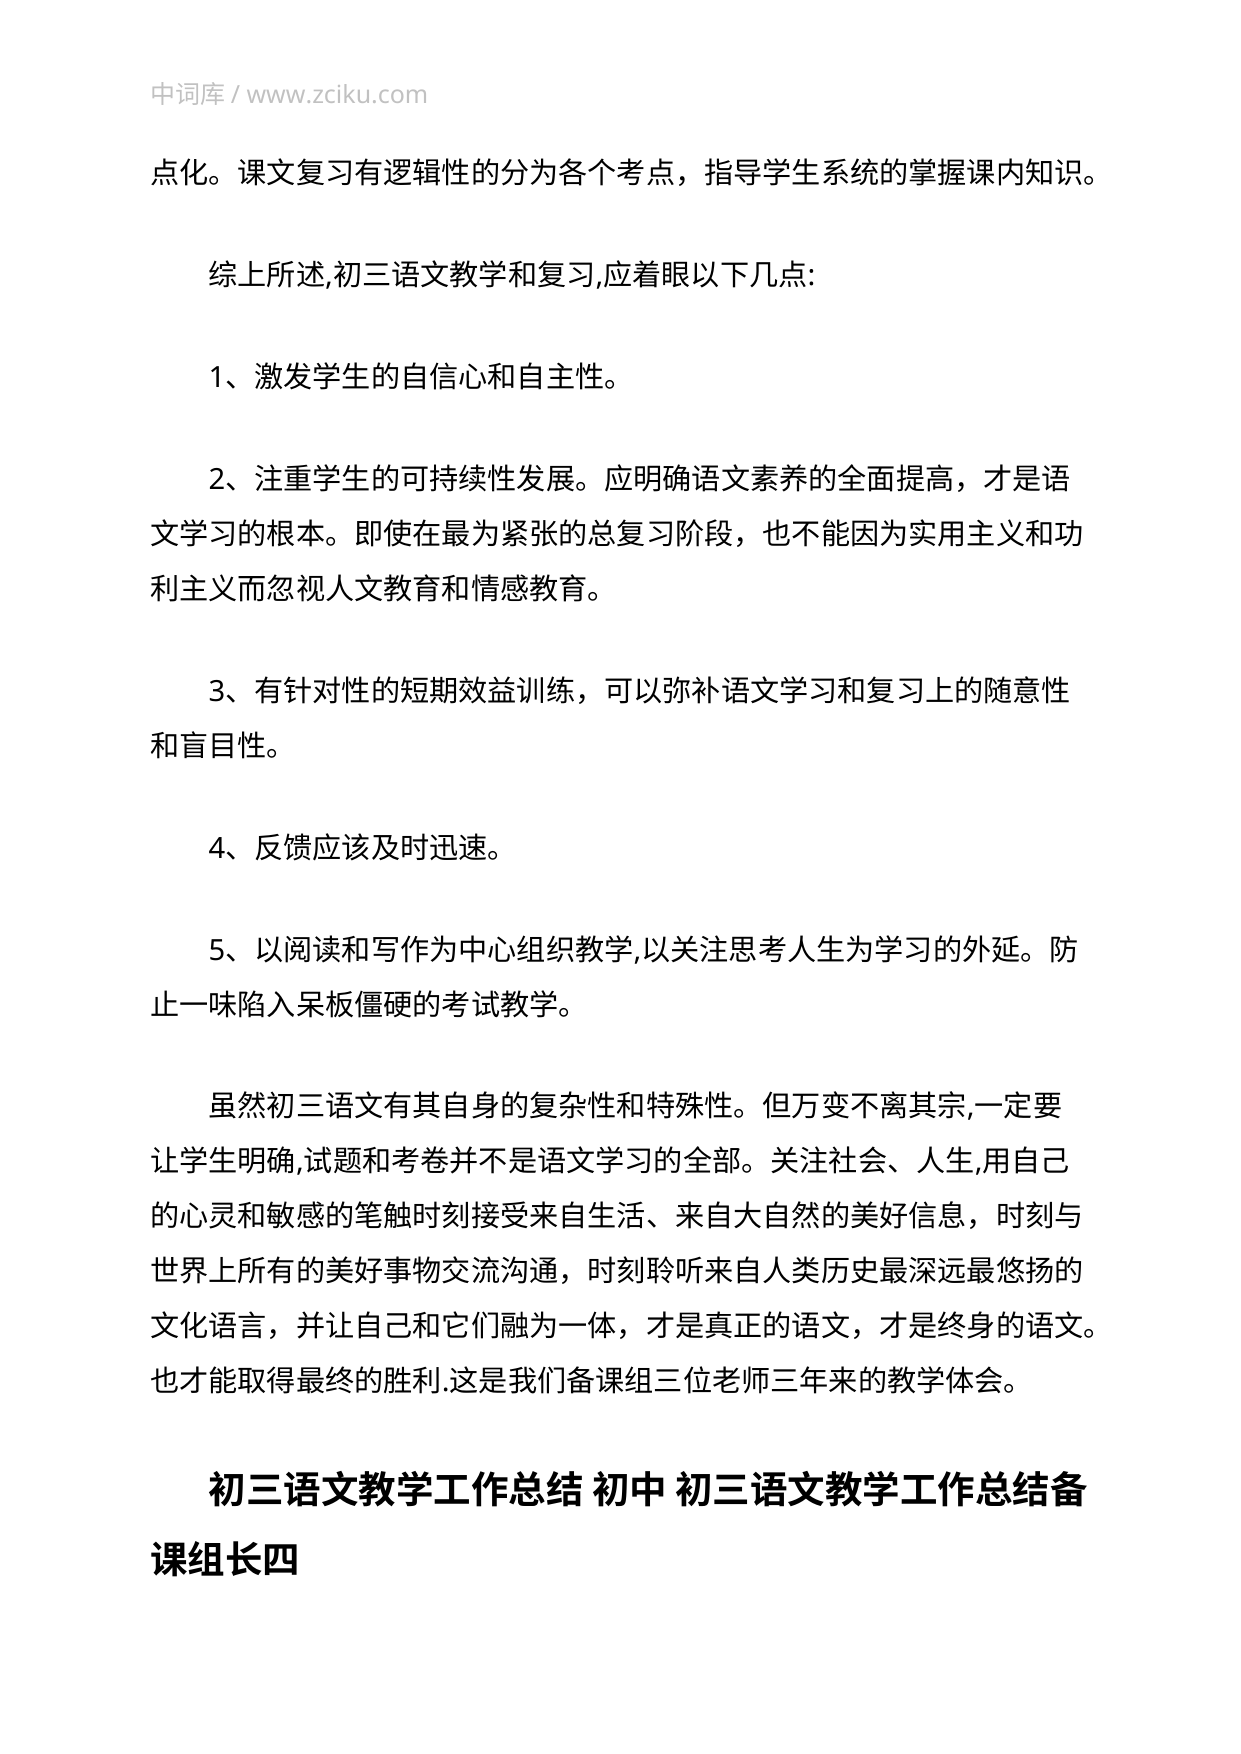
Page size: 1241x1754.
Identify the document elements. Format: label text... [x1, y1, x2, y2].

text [150, 150, 1090, 192]
text 1、激发学生的自信心和自主性。 [150, 354, 1090, 396]
text 5、以阅读和写作为中心组织教学,以关注思考人生为学习的外延。防止一味陷入呆板僵硬的考试教学。 [150, 926, 1090, 1023]
text 3、有针对性的短期效益训练，可以弥补语文学习和复习上的随意性和盲目性。 [150, 667, 1090, 765]
text 综上所述,初三语文教学和复习,应着眼以下几点: [150, 252, 1090, 294]
text 4、反馈应该及时迅速。 [150, 824, 1090, 867]
text 虽然初三语文有其自身的复杂性和特殊性。但万变不离其宗,一定要让学生明确,试题和考卷并不是语文学习的全部。关注社会、人生,用自己的心灵和敏感的笔触时刻接受来自生活、来自大自然的美好信息，时刻与世界上所有的美好事物交流沟通，时刻聆听来自人类历史最深远最悠扬的文化语言，并让自己和它们融为一体，才是真正的语文，才是终身的语文。也才能取得最终的胜利.这是我们备课组三位老师三年来的教学体会。 [150, 1083, 1090, 1400]
text 2、注重学生的可持续性发展。应明确语文素养的全面提高，才是语文学习的根本。即使在最为紧张的总复习阶段，也不能因为实用主义和功利主义而忽视人文教育和情感教育。 [150, 456, 1090, 608]
text 初三语文教学工作总结 初中 初三语文教学工作总结备课组长四 [150, 1459, 1090, 1584]
